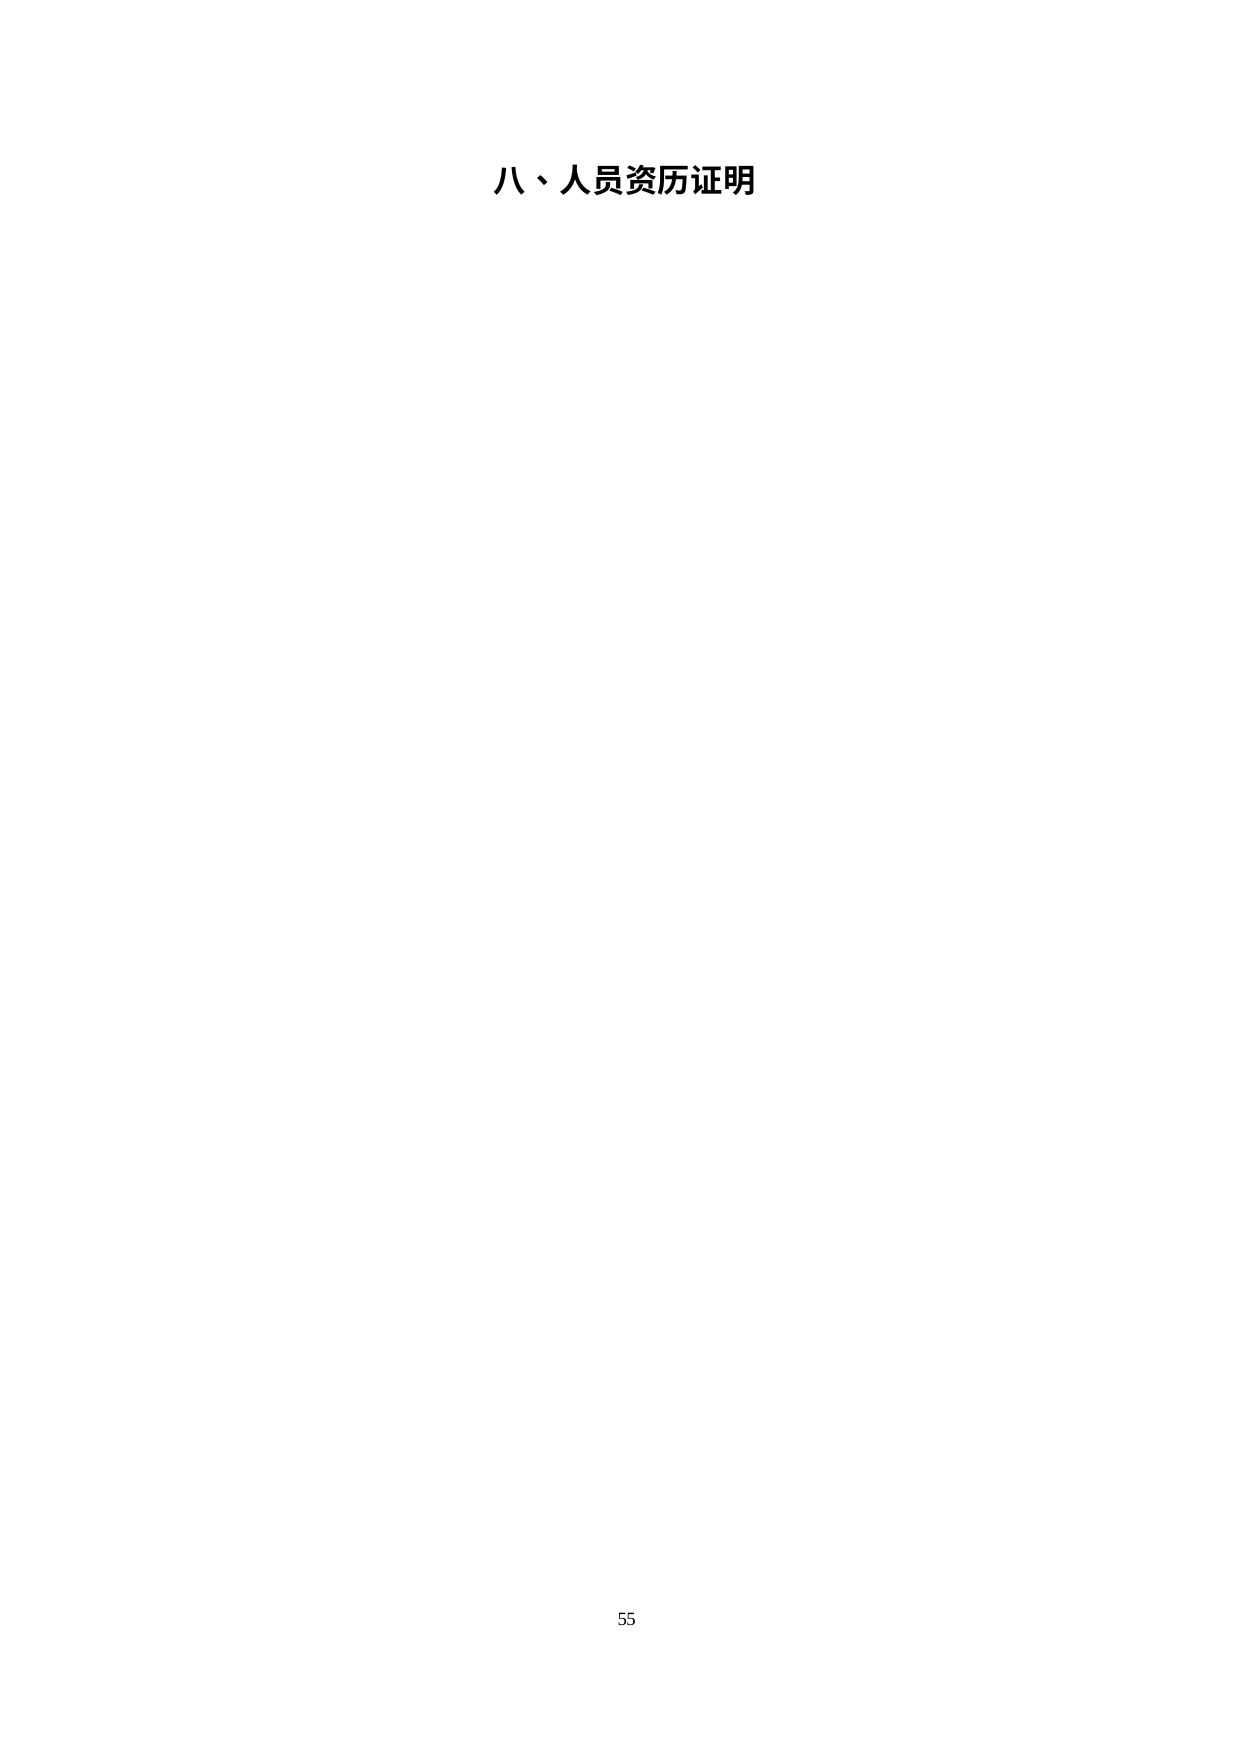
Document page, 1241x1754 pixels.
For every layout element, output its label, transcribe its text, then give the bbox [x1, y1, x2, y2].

text 八、人员资历证明 [494, 159, 1054, 200]
